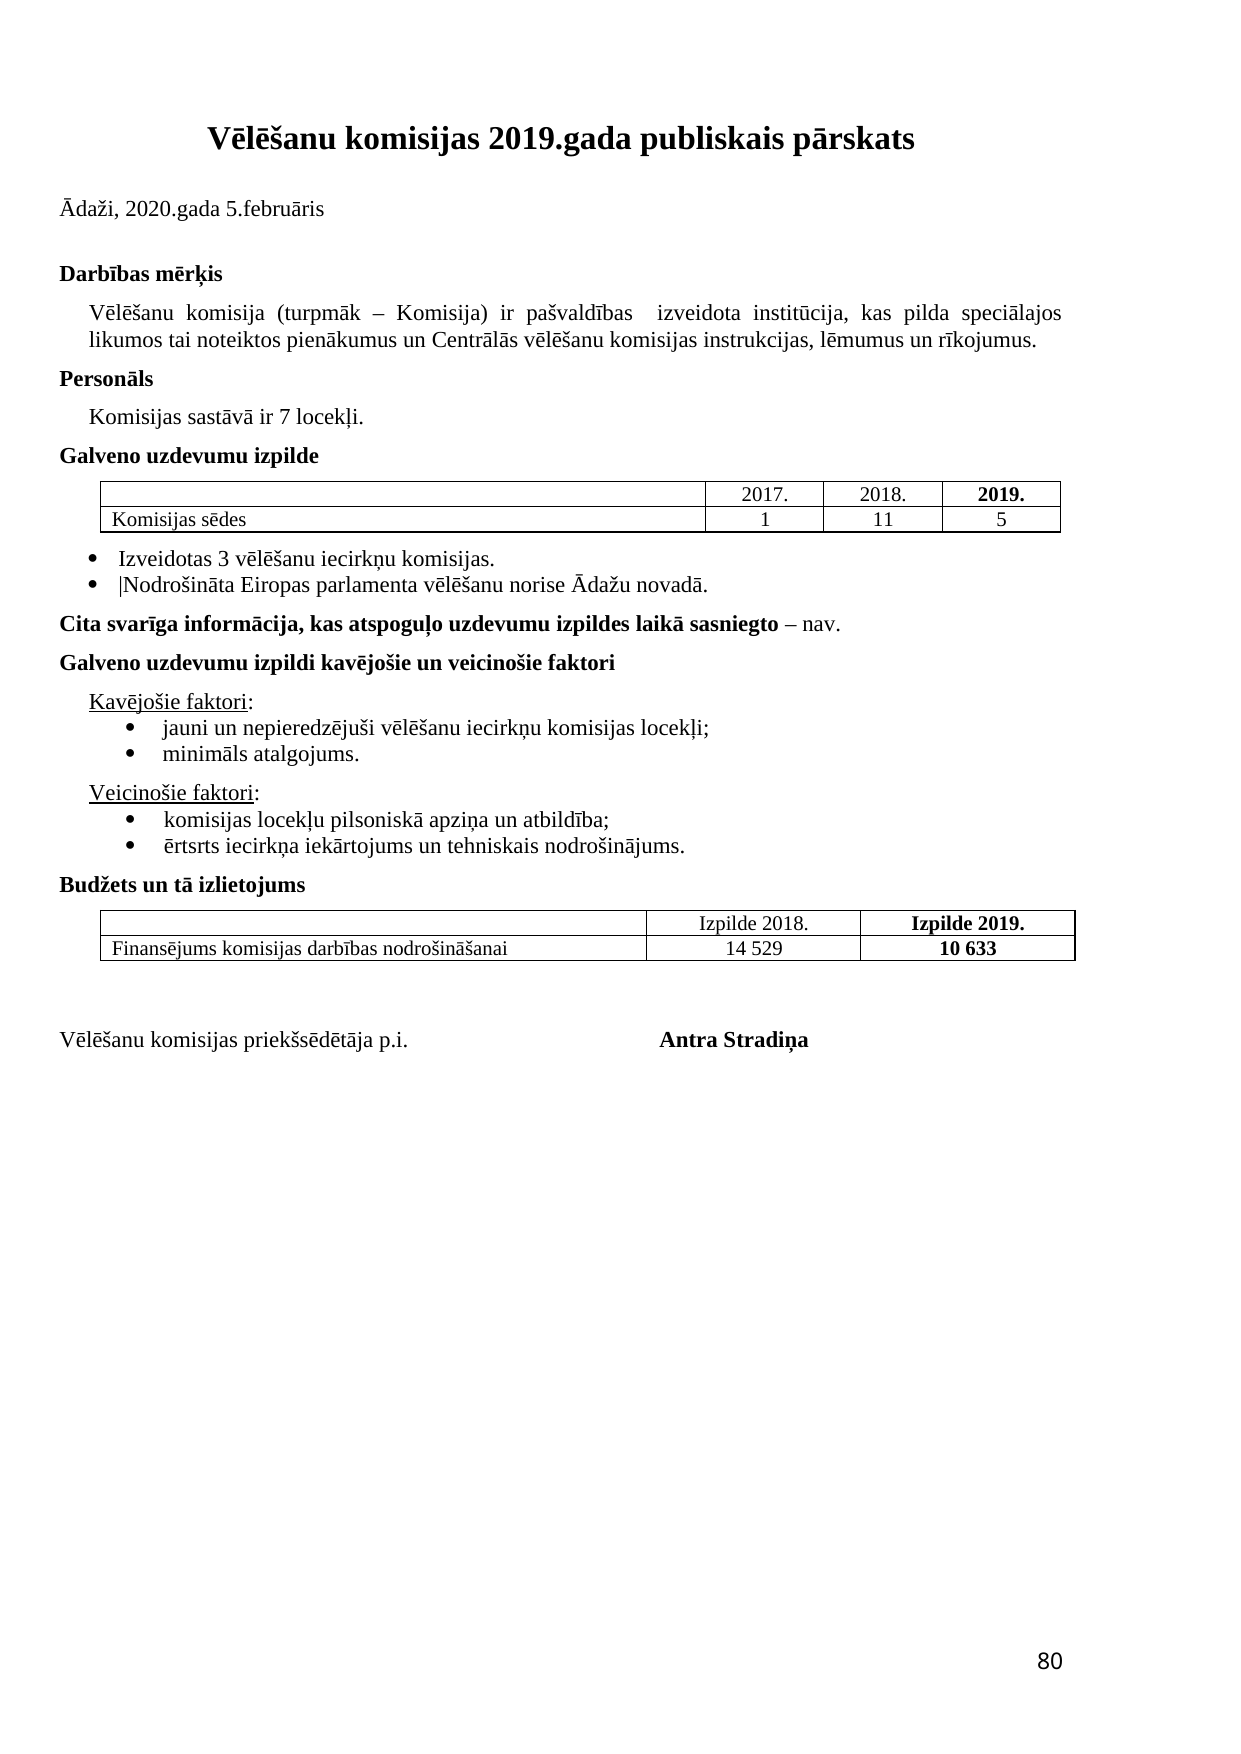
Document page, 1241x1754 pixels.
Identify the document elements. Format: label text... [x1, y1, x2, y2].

text Vēlēšanu komisijas priekšsēdētāja p.i. Antra Stradiņa [59, 1026, 1063, 1053]
text Galveno uzdevumu izpildi kavējošie un veicinošie faktori [59, 649, 1063, 675]
list jauni un nepieredzējuši vēlēšanu iecirkņu komisijas locekļi; [126, 714, 1063, 741]
text Budžets un tā izlietojums [59, 871, 1063, 897]
text Ādaži, 2020.gada 5.februāris [59, 195, 1063, 222]
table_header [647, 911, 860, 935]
text Cita svarīga informācija, kas atspoguļo uzdevumu izpildes laikā sasniegto – nav. [59, 610, 1063, 636]
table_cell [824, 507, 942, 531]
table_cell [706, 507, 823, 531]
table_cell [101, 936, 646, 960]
list |Nodrošināta Eiropas parlamenta vēlēšanu norise Ādažu novadā. [89, 571, 1063, 598]
text Vēlēšanu komisija (turpmāk – Komisija) ir pašvaldības izveidota institūcija, kas pilda speciālajos likumos tai noteiktos pienākumus un Centrālās vēlēšanu komisijas instrukcijas, lēmumus un rīkojumus. [89, 299, 1063, 352]
text Kavējošie faktori: [89, 688, 1063, 714]
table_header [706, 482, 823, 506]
text Veicinošie faktori: [89, 779, 1063, 806]
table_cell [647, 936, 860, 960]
list Izveidotas 3 vēlēšanu iecirkņu komisijas. [89, 545, 1063, 571]
list komisijas locekļu pilsoniskā apziņa un atbildība; [126, 806, 1063, 832]
text Galveno uzdevumu izpilde [59, 442, 1063, 469]
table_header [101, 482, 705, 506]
list ērtsrts iecirkņa iekārtojums un tehniskais nodrošinājums. [126, 832, 1063, 858]
text Vēlēšanu komisijas 2019.gada publiskais pārskats [59, 118, 1063, 156]
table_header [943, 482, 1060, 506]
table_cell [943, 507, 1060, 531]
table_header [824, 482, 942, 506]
list minimāls atalgojums. [126, 741, 1063, 767]
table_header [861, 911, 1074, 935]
text Komisijas sastāvā ir 7 locekļi. [89, 403, 1063, 430]
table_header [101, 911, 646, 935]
text Personāls [59, 364, 1063, 391]
text Darbības mērķis [59, 261, 1063, 287]
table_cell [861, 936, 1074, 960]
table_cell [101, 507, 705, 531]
